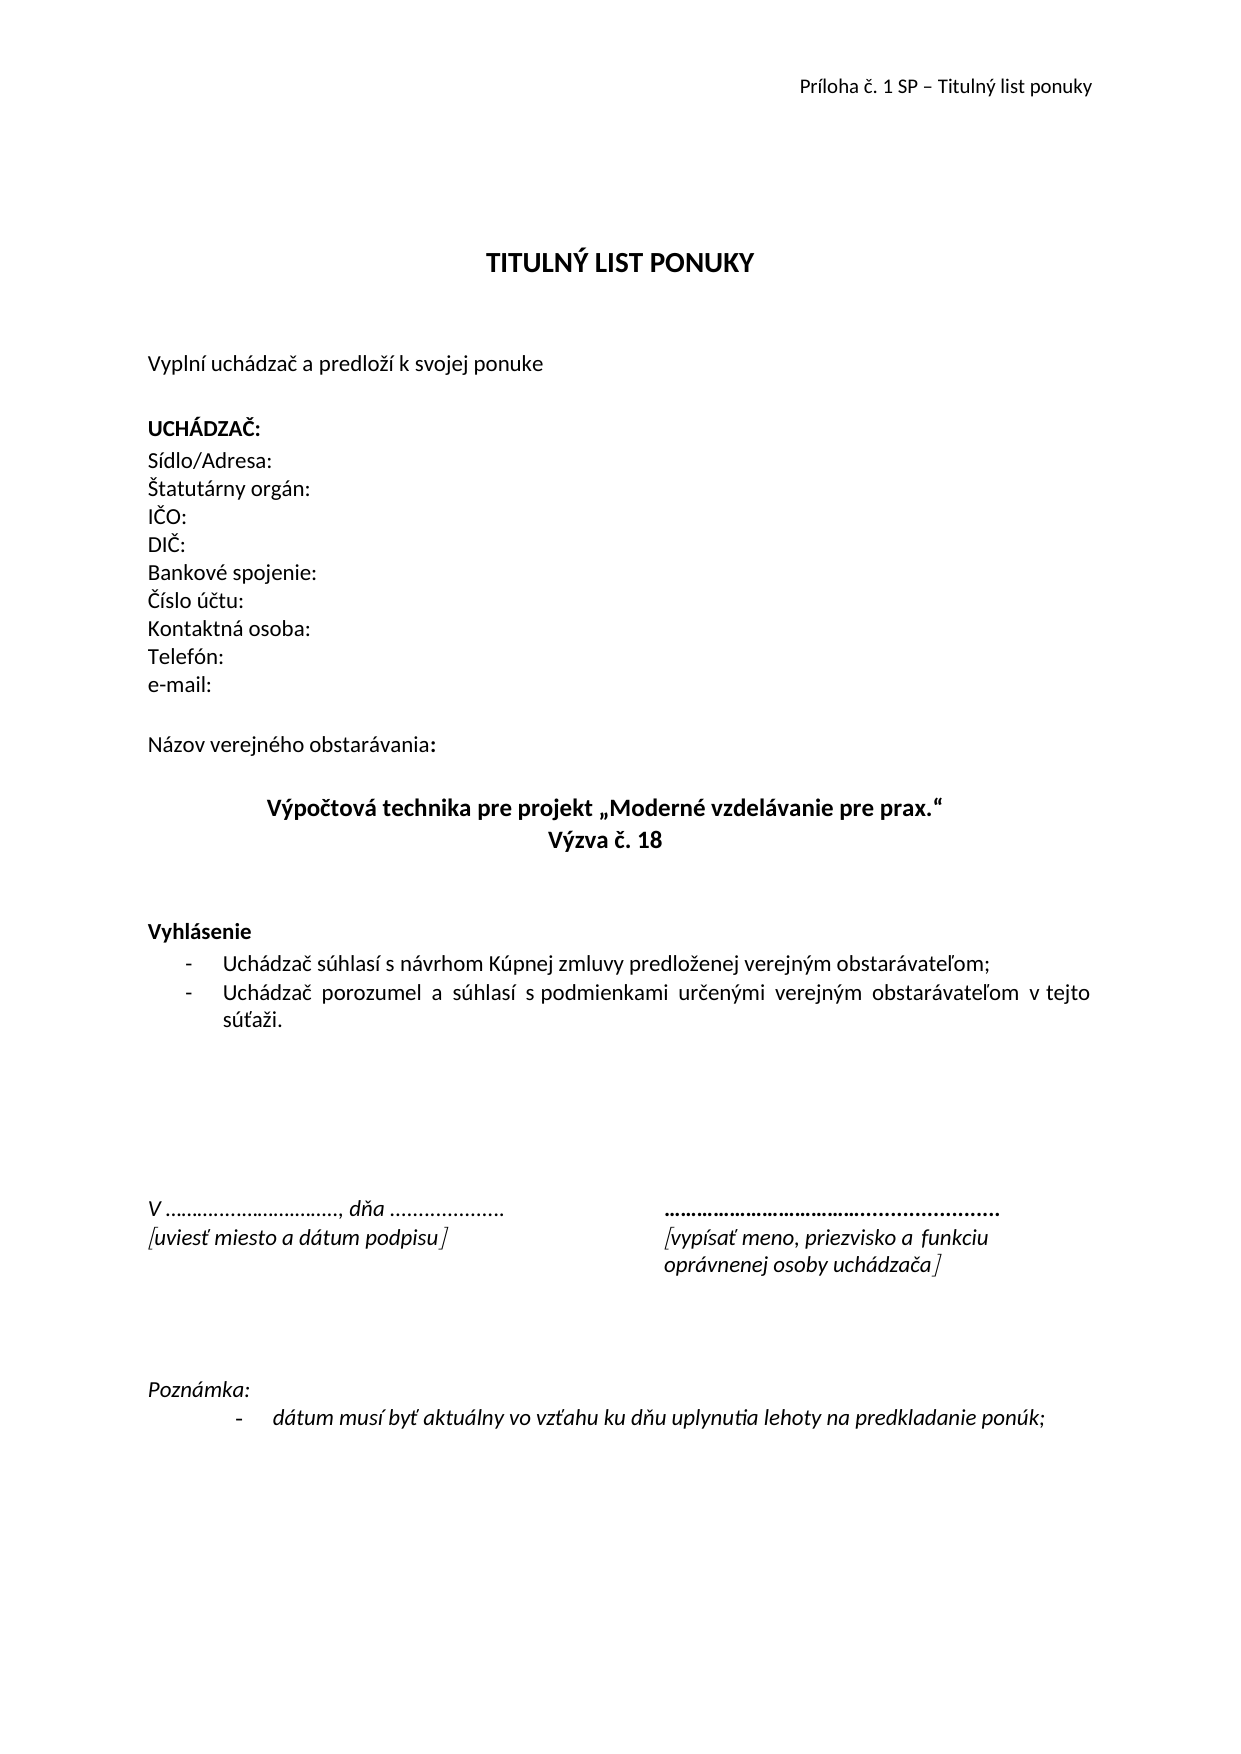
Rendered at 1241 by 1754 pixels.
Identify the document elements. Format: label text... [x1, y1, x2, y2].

list dátum musí byť aktuálny vo vzťahu ku dňu uplynutia lehoty na predkladanie ponúk; [235, 1403, 1093, 1431]
text Štatutárny orgán: [148, 474, 1093, 502]
text Názov verejného obstarávania: [148, 730, 1063, 758]
text Kontaktná osoba: [148, 614, 1093, 642]
text uviesť miesto a dátum podpisu vypísať meno, priezvisko a funkciu [148, 1223, 1093, 1251]
list Uchádzač súhlasí s návrhom Kúpnej zmluvy predloženej verejným obstarávateľom; [185, 949, 1090, 978]
text TITULNÝ LIST PONUKY [148, 244, 1093, 280]
text oprávnenej osoby uchádzača [590, 1251, 1093, 1279]
text Bankové spojenie: [148, 558, 1093, 586]
text e-mail: [148, 670, 1093, 698]
list Uchádzač porozumel a súhlasí s podmienkami určenými verejným obstarávateľom v tejto súťaži. [185, 978, 1090, 1034]
text V ……….....……….…….., dňa .................... ………………………………....................... [148, 1194, 1093, 1223]
text Telefón: [148, 642, 1093, 670]
text Poznámka: [148, 1375, 1018, 1403]
text Sídlo/Adresa: [148, 446, 1093, 474]
text IČO: [148, 502, 1093, 530]
text Výpočtová technika pre projekt „Moderné vzdelávanie pre prax.“ [148, 792, 1063, 823]
text Číslo účtu: [148, 586, 1093, 614]
text UCHÁDZAČ: [148, 414, 1093, 442]
text Výzva č. 18 [148, 825, 1063, 855]
text Vyplní uchádzač a predloží k svojej ponuke [148, 349, 1093, 377]
text DIČ: [148, 530, 1093, 558]
text Vyhlásenie [148, 917, 1093, 945]
